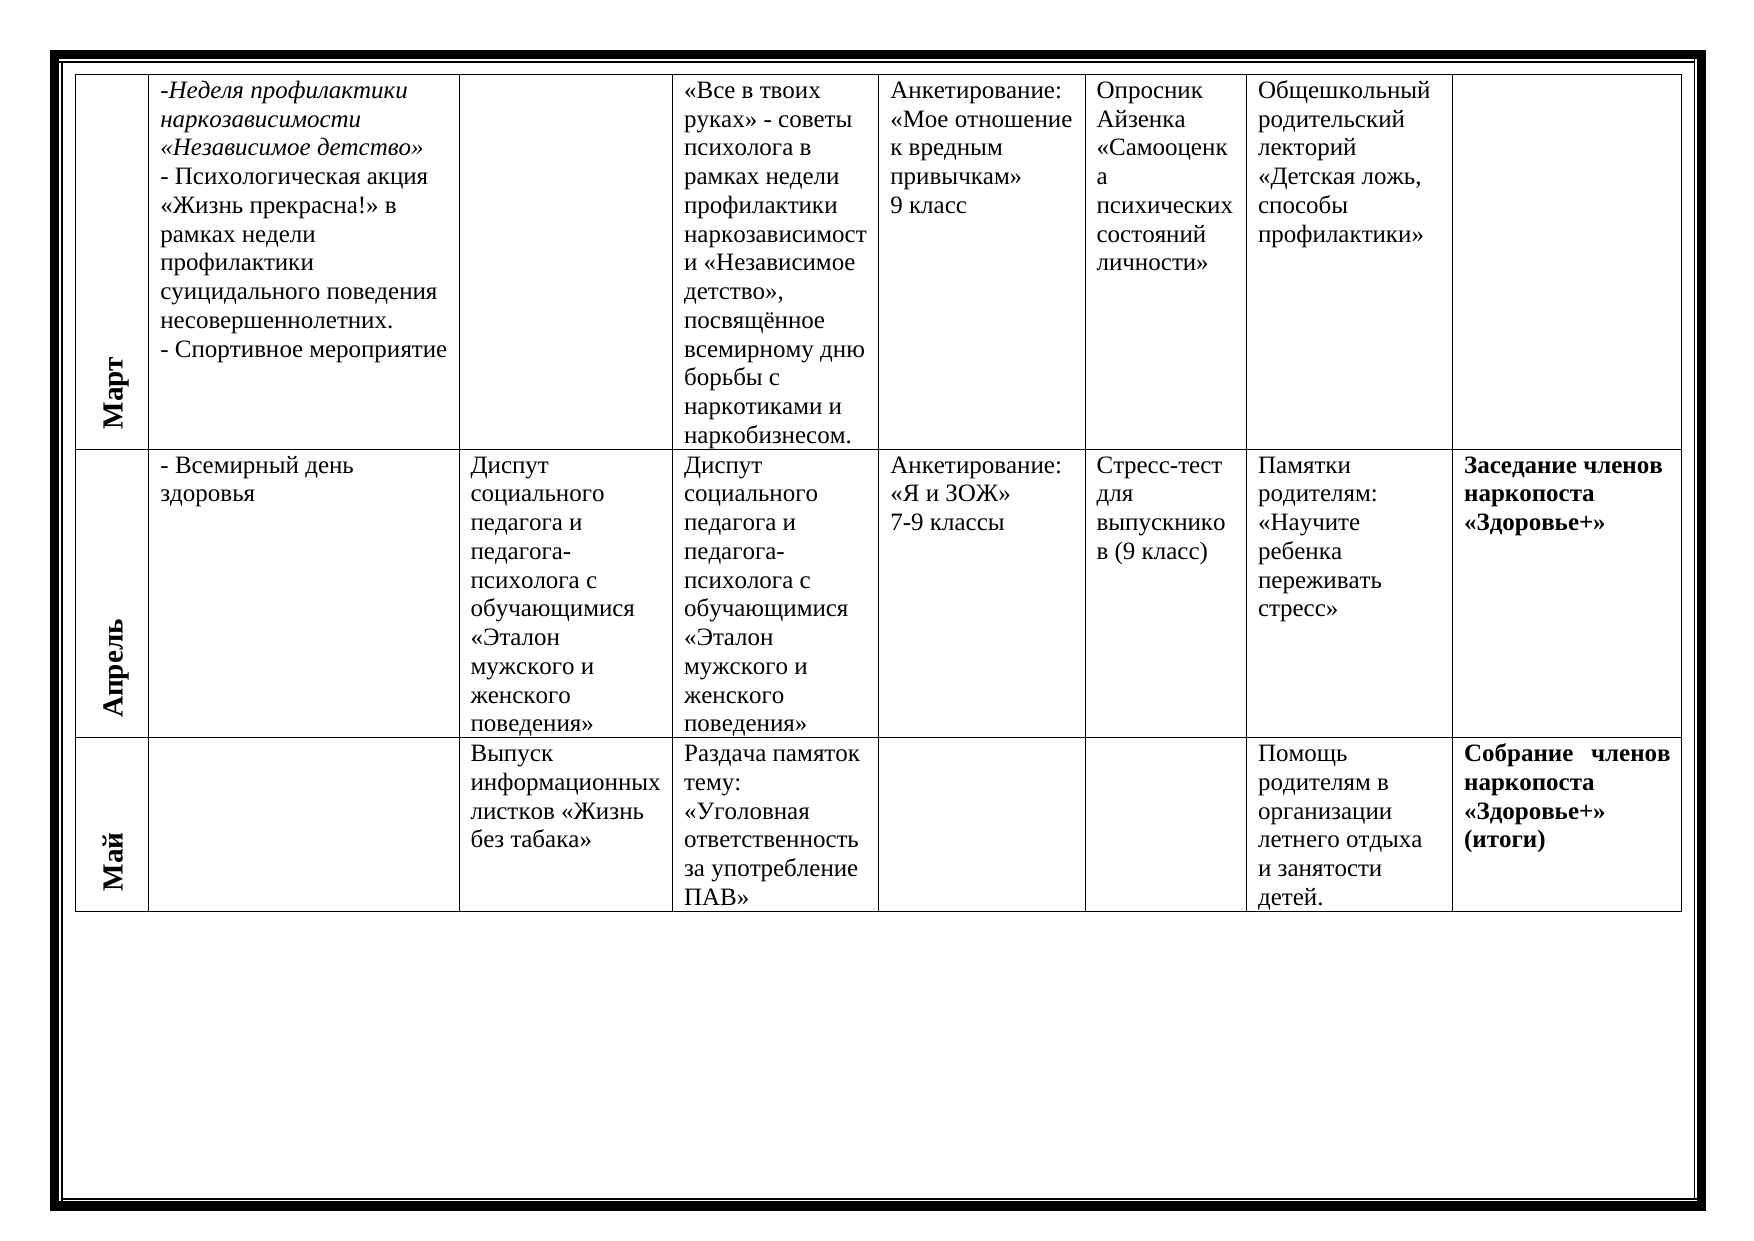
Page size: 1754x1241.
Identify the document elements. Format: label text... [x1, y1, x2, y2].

table_cell Март [76, 75, 148, 449]
table_cell Диспут социального педагога и педагога-психолога с обучающимися «Эталон мужского и женского поведения» [673, 450, 878, 737]
table_cell Памятки родителям: «Научите ребенка переживать стресс» [1247, 450, 1452, 737]
table_cell Выпуск информационных листков «Жизнь без табака» [460, 738, 672, 911]
table_cell «Все в твоих руках» - советы психолога в рамках недели профилактики наркозависимости «Независимое детство», посвящённое всемирному дню борьбы с наркотиками и наркобизнесом. [673, 75, 878, 449]
table_cell Общешкольный родительский лекторий «Детская ложь, способы профилактики» [1247, 75, 1452, 449]
table_cell Опросник Айзенка «Самооценка психических состояний личности» [1086, 75, 1246, 449]
table_cell Раздача памяток тему: «Уголовная ответственность за употребление ПАВ» [673, 738, 878, 911]
table_cell Апрель [76, 450, 148, 737]
table_cell Собрание членов наркопоста «Здоровье+» (итоги) [1453, 738, 1681, 911]
table_cell [460, 75, 672, 449]
table_cell Стресс-тест для выпускников (9 класс) [1086, 450, 1246, 737]
table_cell - Всемирный день здоровья [149, 450, 459, 737]
table_cell [879, 738, 1085, 911]
table_cell Заседание членов наркопоста «Здоровье+» [1453, 450, 1681, 737]
table_cell [149, 738, 459, 911]
table_cell Анкетирование: «Я и ЗОЖ» 7-9 классы [879, 450, 1085, 737]
table_cell Помощь родителям в организации летнего отдыха и занятости детей. [1247, 738, 1452, 911]
table_cell Анкетирование: «Мое отношение к вредным привычкам» 9 класс [879, 75, 1085, 449]
table_cell -Неделя профилактики наркозависимости «Независимое детство» - Психологическая акция «Жизнь прекрасна!» в рамках недели профилактики суицидального поведения несовершеннолетних. - Спортивное мероприятие [149, 75, 459, 449]
table_cell [1453, 75, 1681, 449]
table_cell [1086, 738, 1246, 911]
table_cell Диспут социального педагога и педагога-психолога с обучающимися «Эталон мужского и женского поведения» [460, 450, 672, 737]
table_cell Май [76, 738, 148, 911]
